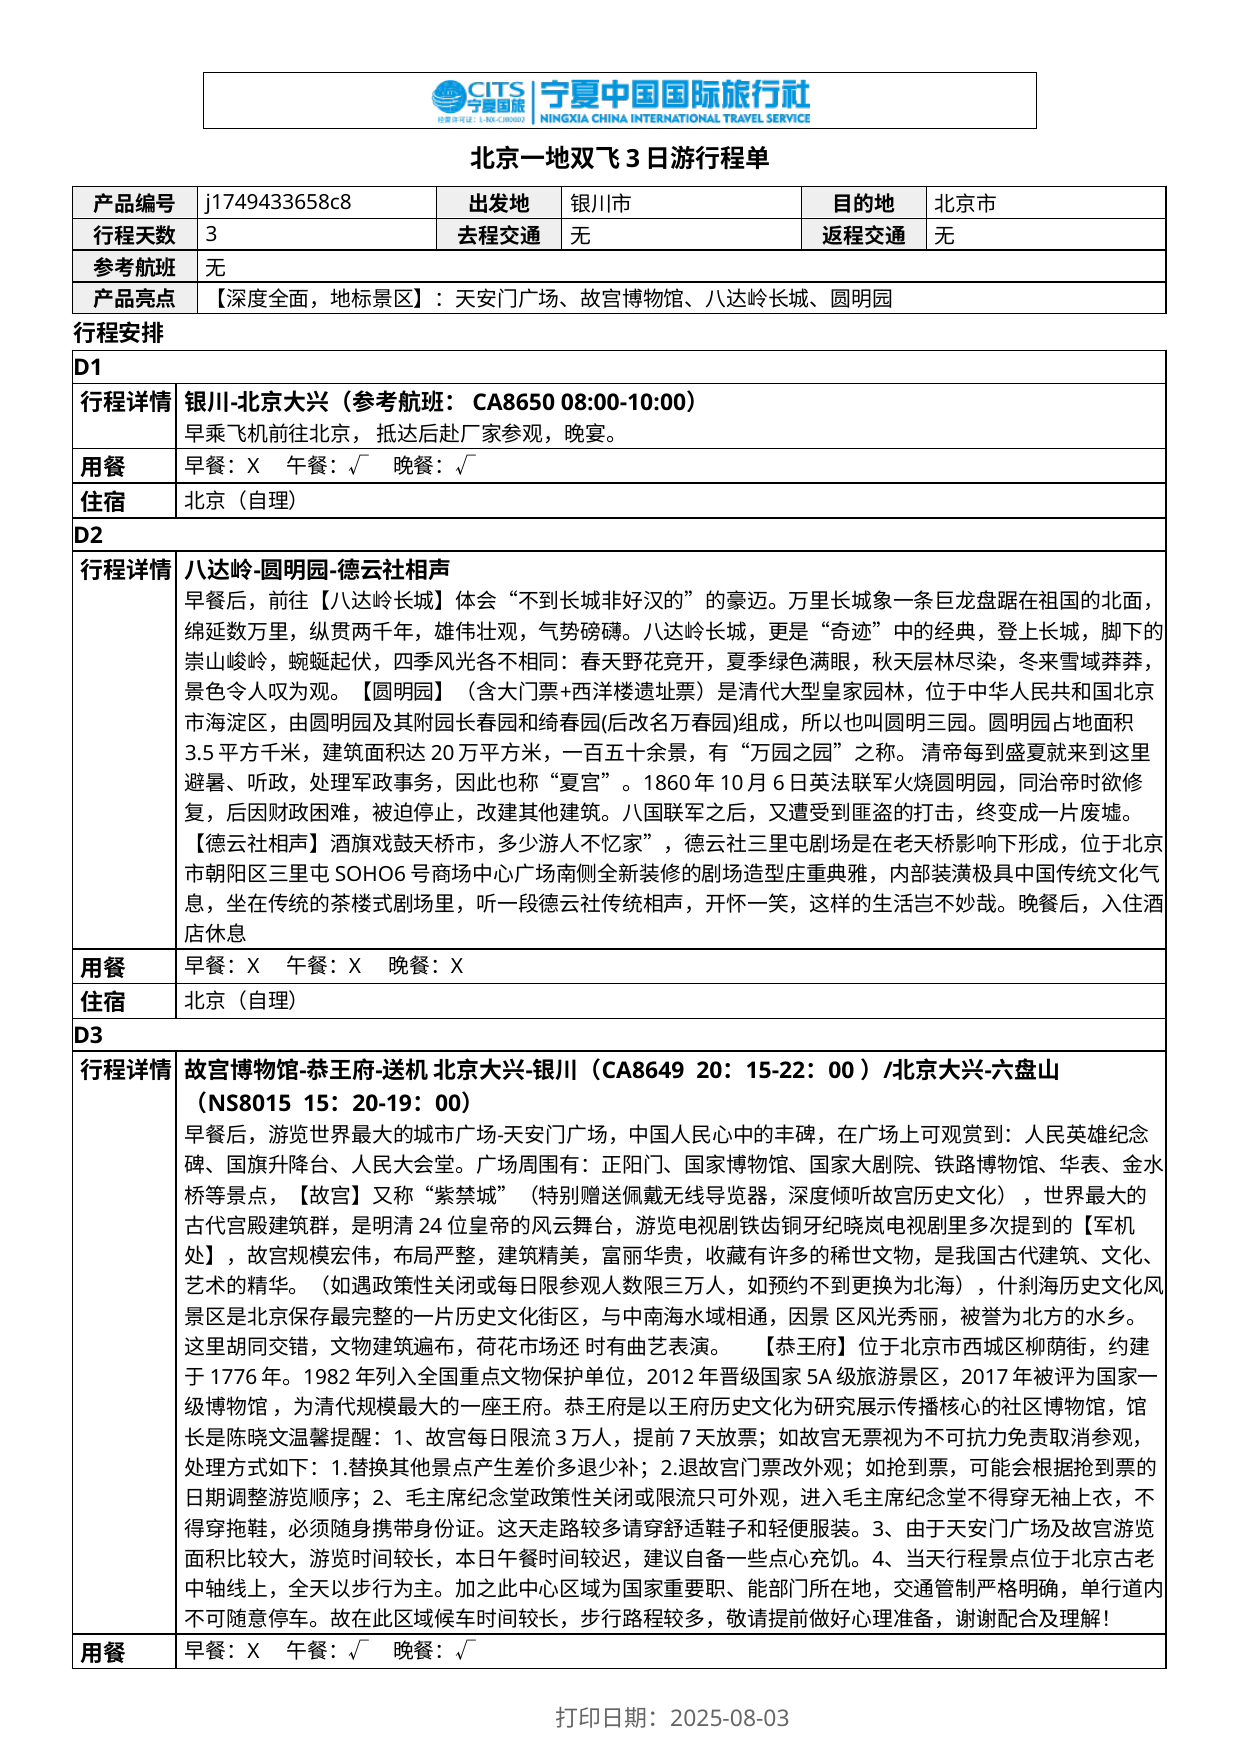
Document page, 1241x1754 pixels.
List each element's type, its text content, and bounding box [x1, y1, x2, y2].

table_header 北京市 [927, 187, 1165, 217]
picture [204, 73, 1036, 128]
table_header D1 [73, 351, 1165, 382]
table_cell 早餐：X 午餐：√ 晚餐：√ [177, 1635, 1165, 1668]
table_cell 用餐 [73, 449, 175, 482]
table_cell 3 [198, 219, 436, 249]
text 行程安排 [73, 315, 1167, 348]
table_cell 早餐：X 午餐：X 晚餐：X [177, 950, 1165, 983]
table_header j1749433658c8 [198, 187, 436, 217]
table_cell 无 [198, 251, 1165, 281]
table_cell 用餐 [73, 1635, 175, 1668]
table_cell 参考航班 [73, 251, 197, 281]
table_cell D2 [73, 519, 1165, 550]
table_cell 去程交通 [437, 219, 561, 249]
table_cell 银川-北京大兴（参考航班： CA8650 08:00-10:00） 早乘飞机前往北京， 抵达后赴厂家参观，晚宴。 [177, 384, 1165, 447]
text 北京一地双飞3日游行程单 [73, 139, 1167, 175]
table_header 目的地 [802, 187, 926, 217]
table_cell D3 [73, 1019, 1165, 1050]
table_cell 八达岭-圆明园-德云社相声 早餐后，前往【八达岭长城】体会“不到长城非好汉的”的豪迈。万里长城象一条巨龙盘踞在祖国的北面，绵延数万里，纵贯两千年，雄伟壮观，气势磅礴。八达岭长城，更是“奇迹”中的经典，登上长城，脚下的崇山峻岭，蜿蜒起伏，四季风光各不相同：春天野花竞开，夏季绿色满眼，秋天层林尽染，冬来雪域莽莽，景色令人叹为观。 [177, 552, 1165, 948]
table_cell 产品亮点 [73, 283, 197, 313]
table_cell 无 [927, 219, 1165, 249]
table_cell 行程详情 [73, 552, 175, 948]
table_cell 行程详情 [73, 384, 175, 447]
table_cell 北京（自理） [177, 984, 1165, 1017]
table_header 出发地 [437, 187, 561, 217]
table_header 产品编号 [73, 187, 197, 217]
table_cell 行程天数 [73, 219, 197, 249]
table_cell 行程详情 [73, 1052, 175, 1633]
table_cell 北京（自理） [177, 484, 1165, 517]
table_cell 返程交通 [802, 219, 926, 249]
table_cell 故宫博物馆-恭王府-送机 北京大兴-银川（CA8649 20：15-22：00 ）/北京大兴-六盘山（NS8015 15：20-19：00） 早餐后，游览世界最大的城市广场-天安门广场，中国人民心中的丰碑，在广场上可观赏到：人民英雄纪念碑、国旗升降台、人民大会堂。广场周围有：正阳门、国家博物馆、国家大剧院、铁路博物馆、华表、金水桥等景点， [177, 1052, 1165, 1633]
table_cell 住宿 [73, 484, 175, 517]
table_cell 住宿 [73, 984, 175, 1017]
table_cell 用餐 [73, 950, 175, 983]
table_cell 早餐：X 午餐：√ 晚餐：√ [177, 449, 1165, 482]
table_cell 无 [562, 219, 801, 249]
table_header 银川市 [562, 187, 801, 217]
table_cell 【深度全面，地标景区】：天安门广场、故宫博物馆、八达岭长城、圆明园 [198, 283, 1165, 313]
